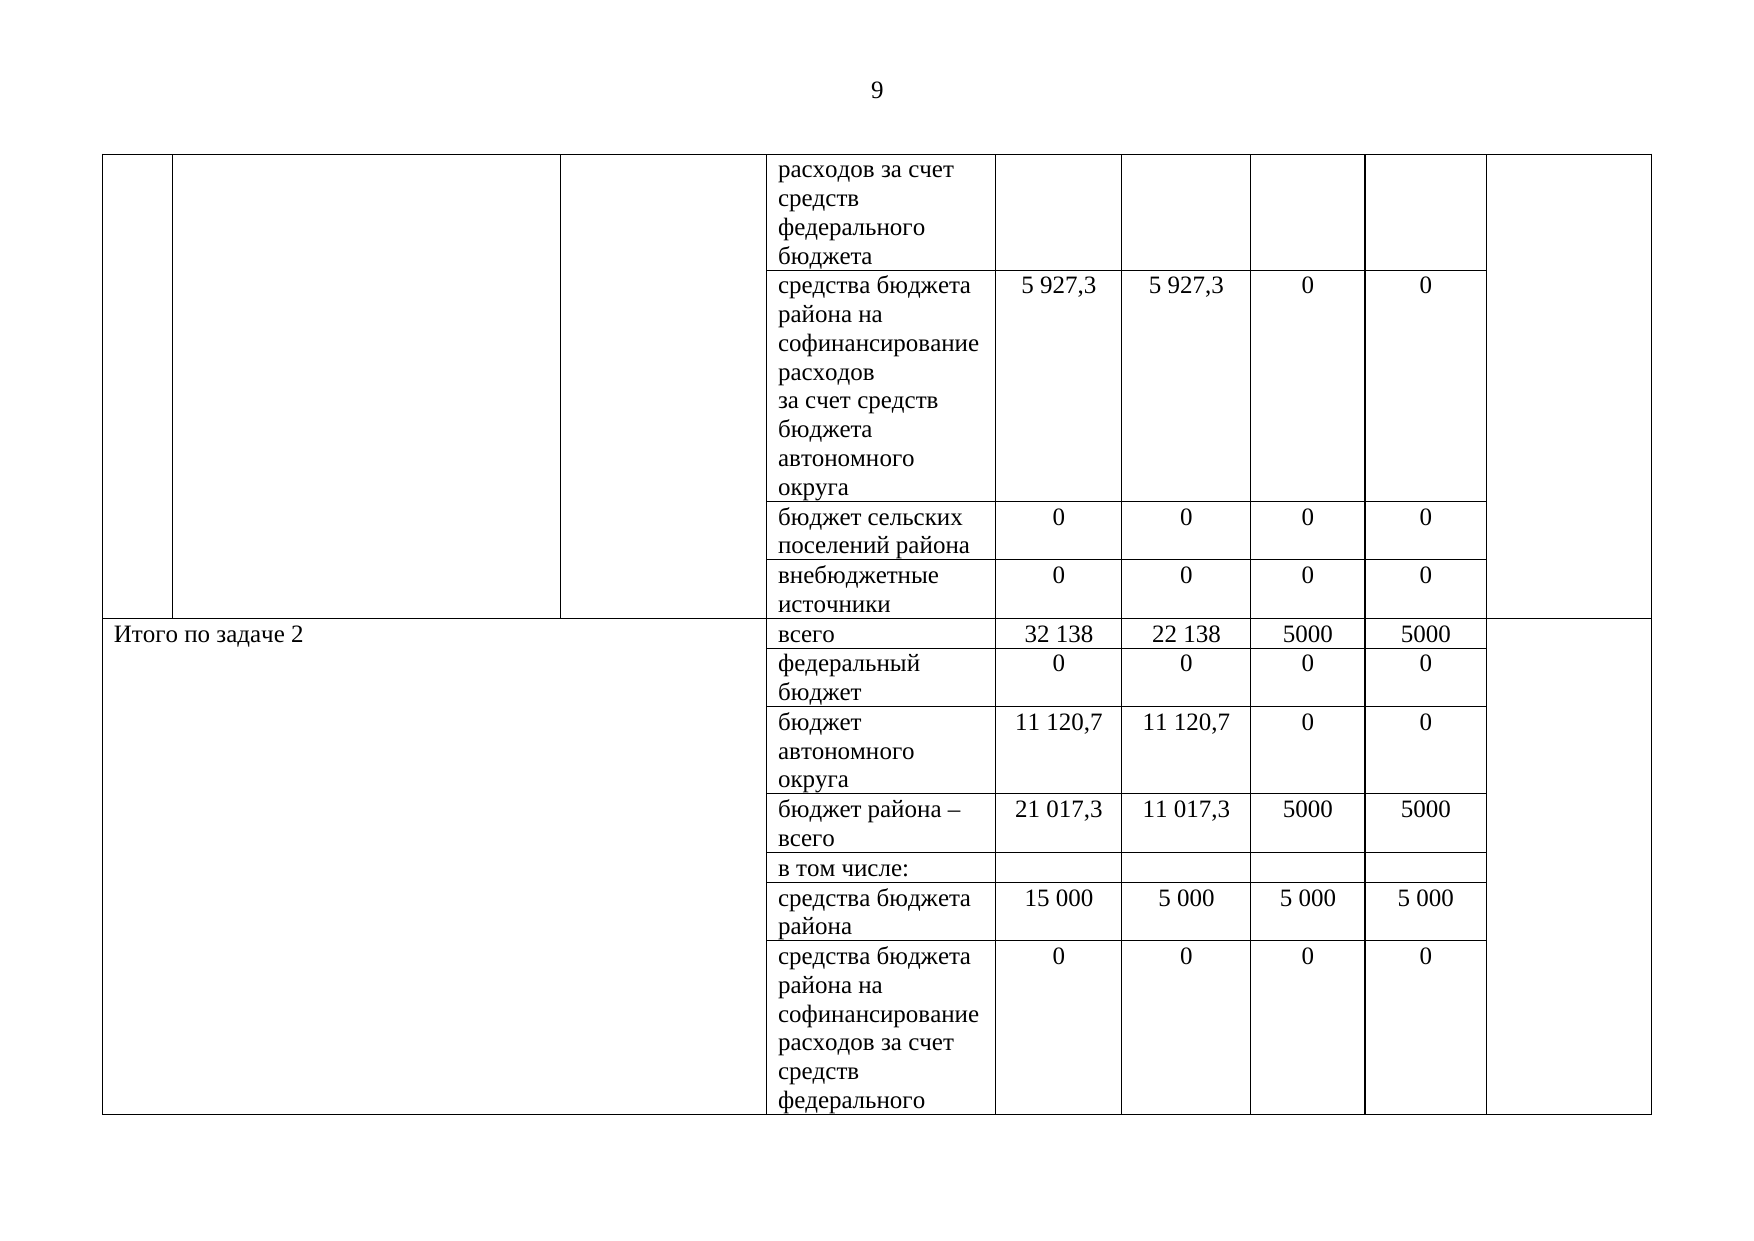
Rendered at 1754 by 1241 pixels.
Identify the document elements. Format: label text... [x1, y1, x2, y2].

table_cell 0 [1122, 155, 1250, 269]
table_cell 0 [1366, 271, 1486, 501]
table_cell 0 [1251, 502, 1364, 559]
table_cell 0 [1366, 649, 1486, 706]
table_cell 5 000 [1366, 883, 1486, 940]
table_cell в том числе: [767, 853, 995, 882]
table_cell 11 120,7 [1122, 707, 1250, 793]
table_cell 5000 [1251, 619, 1364, 647]
table_cell 11 120,7 [996, 707, 1121, 793]
table_cell бюджет автономного округа [767, 707, 995, 793]
table_cell [1366, 853, 1486, 882]
table_cell 15 000 [996, 883, 1121, 940]
table_cell 5000 [1251, 794, 1364, 852]
table_cell внебюджетные источники [767, 560, 995, 618]
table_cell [767, 941, 995, 1114]
table_cell [1487, 619, 1651, 1114]
table_cell 5 000 [1251, 883, 1364, 940]
table_cell 0 [1251, 155, 1364, 269]
table_cell [1251, 853, 1364, 882]
table_cell 0 [1366, 502, 1486, 559]
table_cell федеральный бюджет [767, 649, 995, 706]
table_cell 0 [1366, 707, 1486, 793]
table_cell Итого по задаче 2 [103, 619, 766, 1114]
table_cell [767, 155, 995, 269]
table_cell средства бюджета района [767, 883, 995, 940]
table_cell 0 [1251, 941, 1364, 1114]
table_cell 21 017,3 [996, 794, 1121, 852]
table_cell всего [767, 619, 995, 647]
table_cell 5 927,3 [996, 271, 1121, 501]
table_cell 0 [1366, 941, 1486, 1114]
table_cell 0 [1122, 502, 1250, 559]
table_cell 0 [1251, 271, 1364, 501]
table_cell бюджет района – всего [767, 794, 995, 852]
table_cell 0 [996, 155, 1121, 269]
table_cell 22 138 [1122, 619, 1250, 647]
table_cell бюджет сельских поселений района [767, 502, 995, 559]
table_cell 0 [1366, 560, 1486, 618]
table_cell 5000 [1366, 619, 1486, 647]
table_cell [1122, 853, 1250, 882]
table_cell 0 [1122, 560, 1250, 618]
table_cell 0 [996, 649, 1121, 706]
table_cell 0 [996, 560, 1121, 618]
table_cell 5000 [1366, 794, 1486, 852]
table_cell 0 [1122, 941, 1250, 1114]
table_cell 0 [1251, 707, 1364, 793]
table_cell 11 017,3 [1122, 794, 1250, 852]
table_cell 0 [996, 502, 1121, 559]
table_cell 0 [996, 941, 1121, 1114]
table_cell 5 927,3 [1122, 271, 1250, 501]
table_cell средства бюджета района на софинансирование расходов за счет средств бюджета автономного округа [767, 271, 995, 501]
table_cell 0 [1122, 649, 1250, 706]
table_cell 5 000 [1122, 883, 1250, 940]
table_cell 0 [1251, 560, 1364, 618]
table_cell [996, 853, 1121, 882]
table_cell 0 [1366, 155, 1486, 269]
table_cell 32 138 [996, 619, 1121, 647]
table_cell 0 [1251, 649, 1364, 706]
